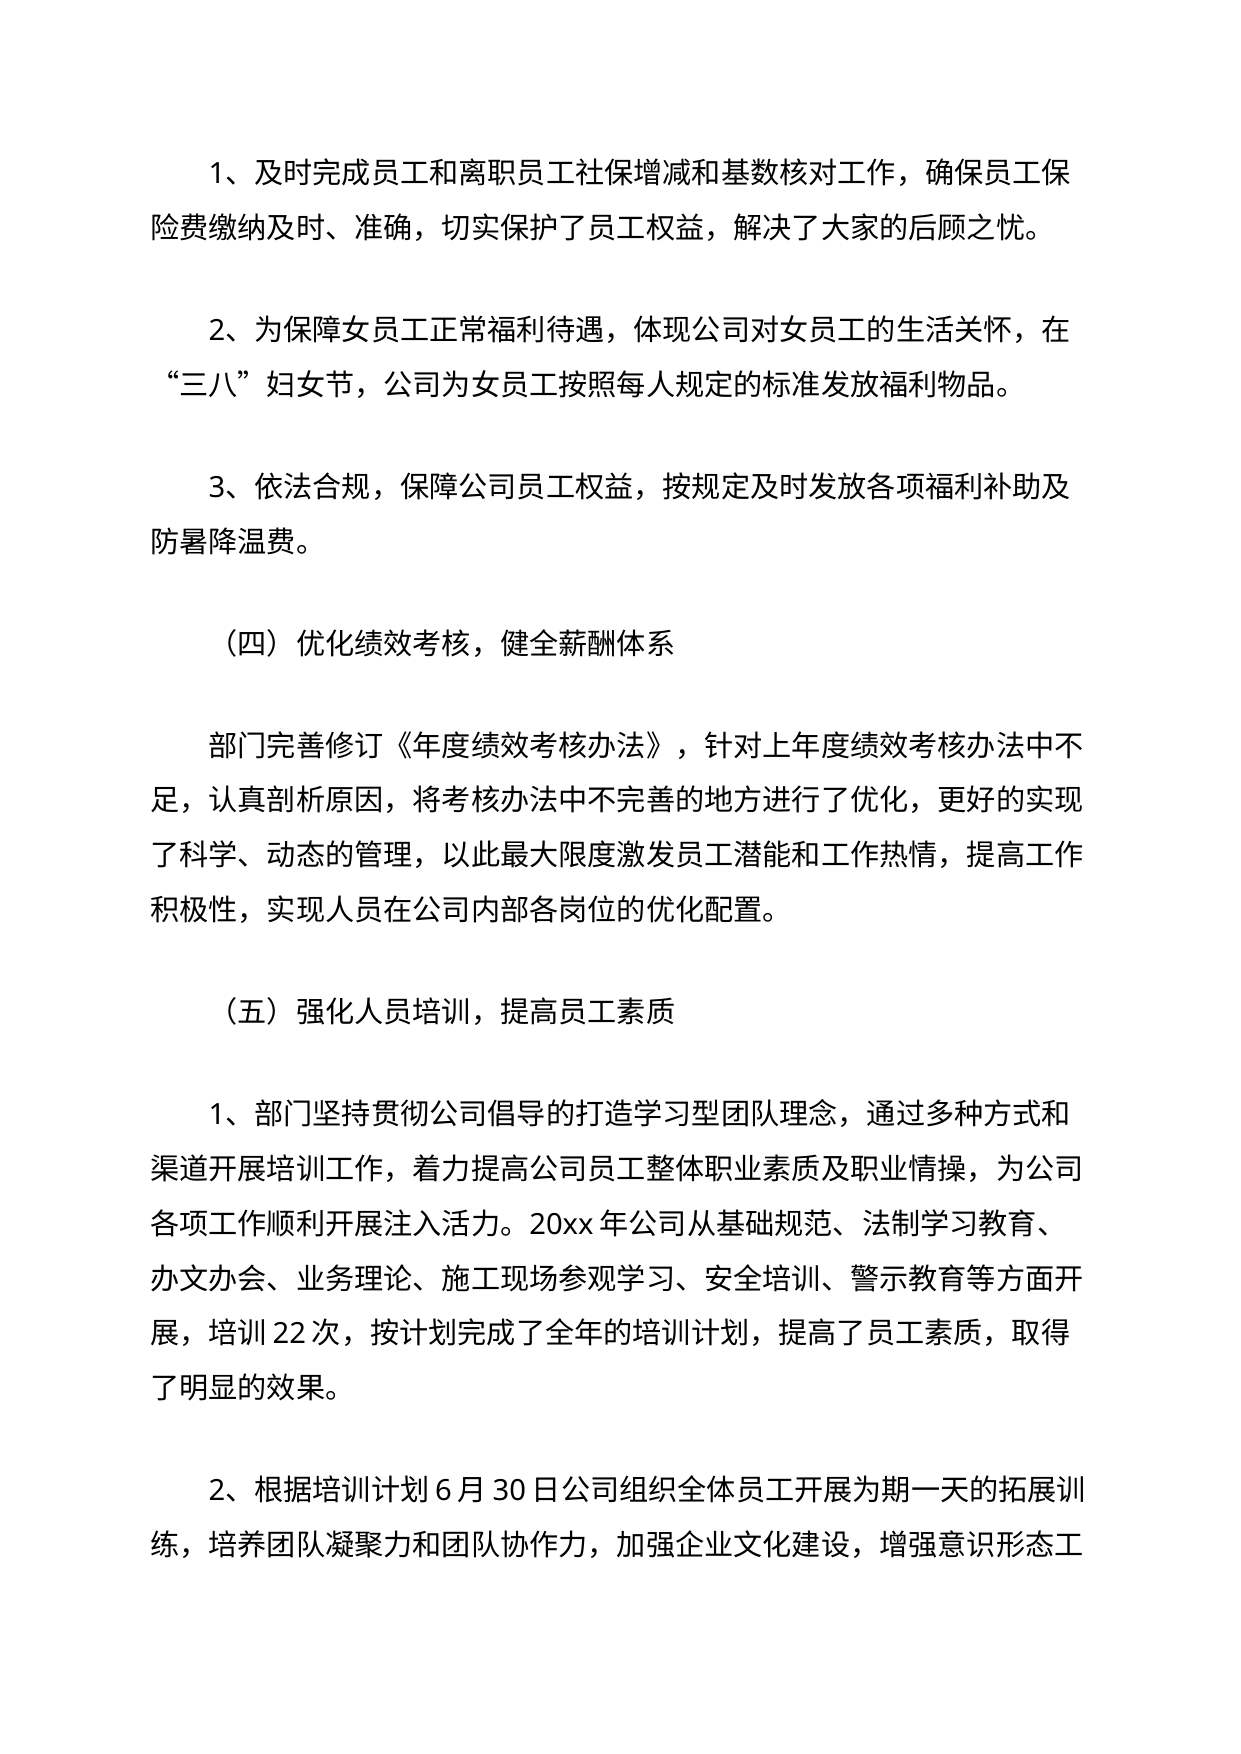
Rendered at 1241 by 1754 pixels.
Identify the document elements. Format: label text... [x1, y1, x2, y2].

text 2、为保障女员工正常福利待遇，体现公司对女员工的生活关怀，在“三八”妇女节，公司为女员工按照每人规定的标准发放福利物品。 [150, 307, 1090, 404]
text 部门完善修订《年度绩效考核办法》，针对上年度绩效考核办法中不足，认真剖析原因，将考核办法中不完善的地方进行了优化，更好的实现了科学、动态的管理，以此最大限度激发员工潜能和工作热情，提高工作积极性，实现人员在公司内部各岗位的优化配置。 [150, 722, 1090, 929]
text 1、及时完成员工和离职员工社保增减和基数核对工作，确保员工保险费缴纳及时、准确，切实保护了员工权益，解决了大家的后顾之忧。 [150, 150, 1090, 247]
text 1、部门坚持贯彻公司倡导的打造学习型团队理念，通过多种方式和渠道开展培训工作，着力提高公司员工整体职业素质及职业情操，为公司各项工作顺利开展注入活力。20xx年公司从基础规范、法制学习教育、办文办会、业务理论、施工现场参观学习、安全培训、警示教育等方面开展，培训22次，按计划完成了全年的培训计划，提高了员工素质，取得了明显的效果。 [150, 1090, 1090, 1407]
text （四）优化绩效考核，健全薪酬体系 [150, 620, 1090, 663]
text （五）强化人员培训，提高员工素质 [150, 988, 1090, 1031]
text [150, 1467, 1090, 1564]
text 3、依法合规，保障公司员工权益，按规定及时发放各项福利补助及防暑降温费。 [150, 463, 1090, 561]
